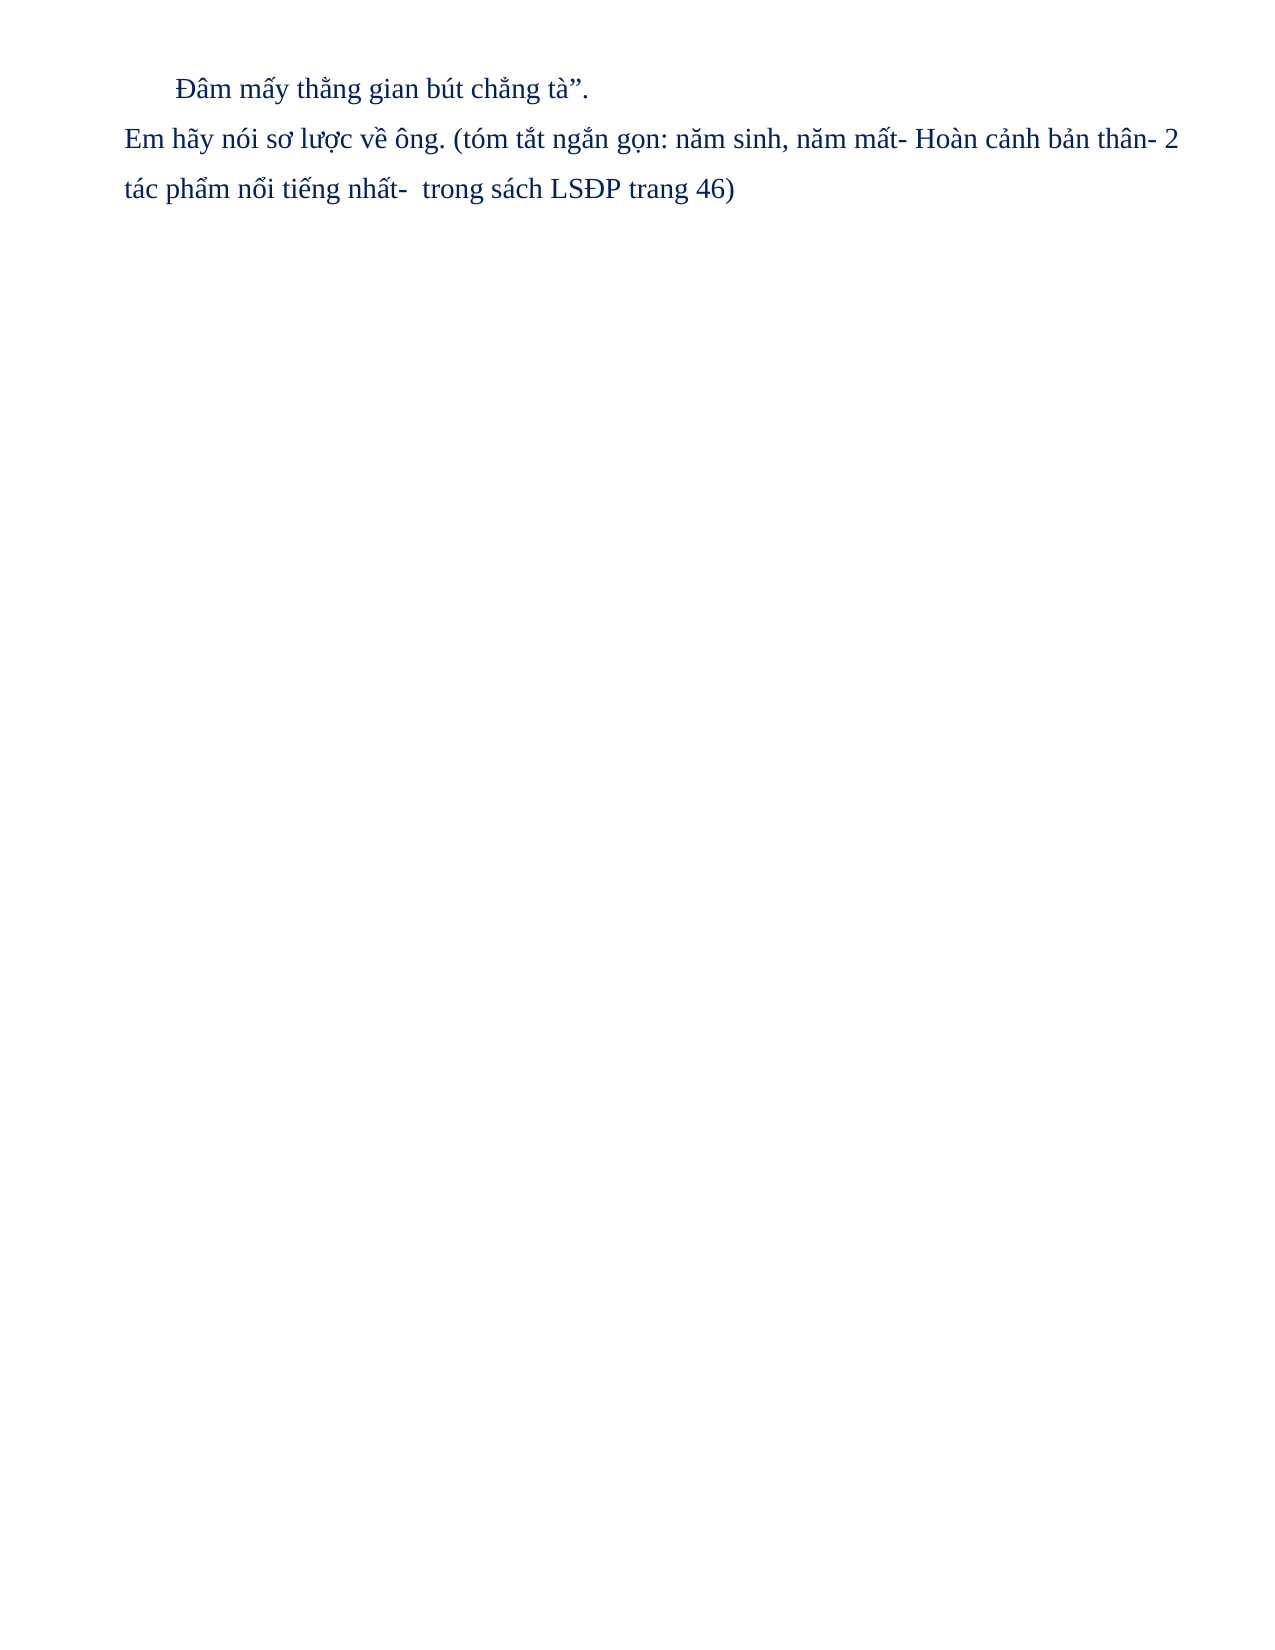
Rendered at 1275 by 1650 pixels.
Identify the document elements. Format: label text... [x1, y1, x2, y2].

list Đâm mấy thằng gian bút chẳng tà”. [124, 71, 1181, 104]
list Em hãy nói sơ lược về ông. (tóm tắt ngắn gọn: năm sinh, năm mất- Hoàn cảnh bản thân- 2 tác phẩm nổi tiếng nhất- trong sách LSĐP trang 46) [124, 121, 1181, 205]
